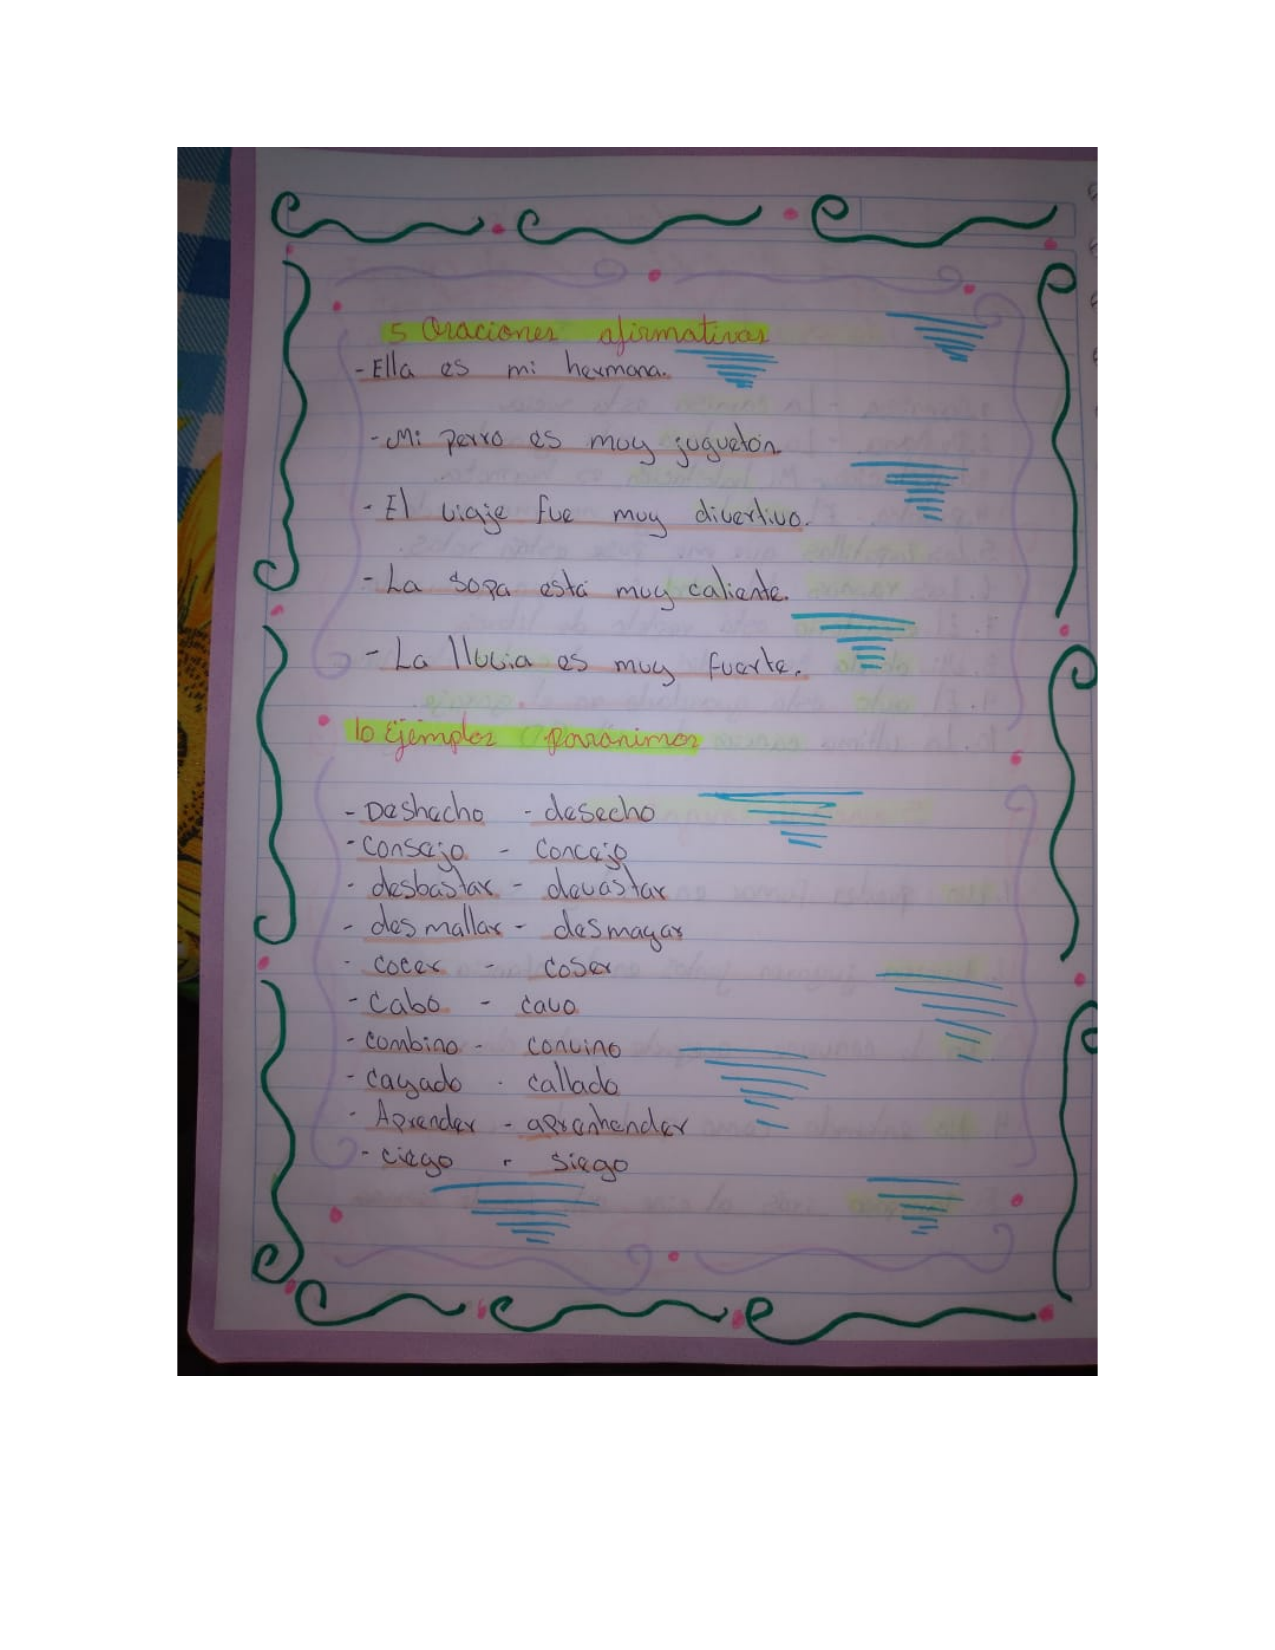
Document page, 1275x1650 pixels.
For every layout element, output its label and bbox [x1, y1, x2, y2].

picture [177, 147, 1098, 1376]
